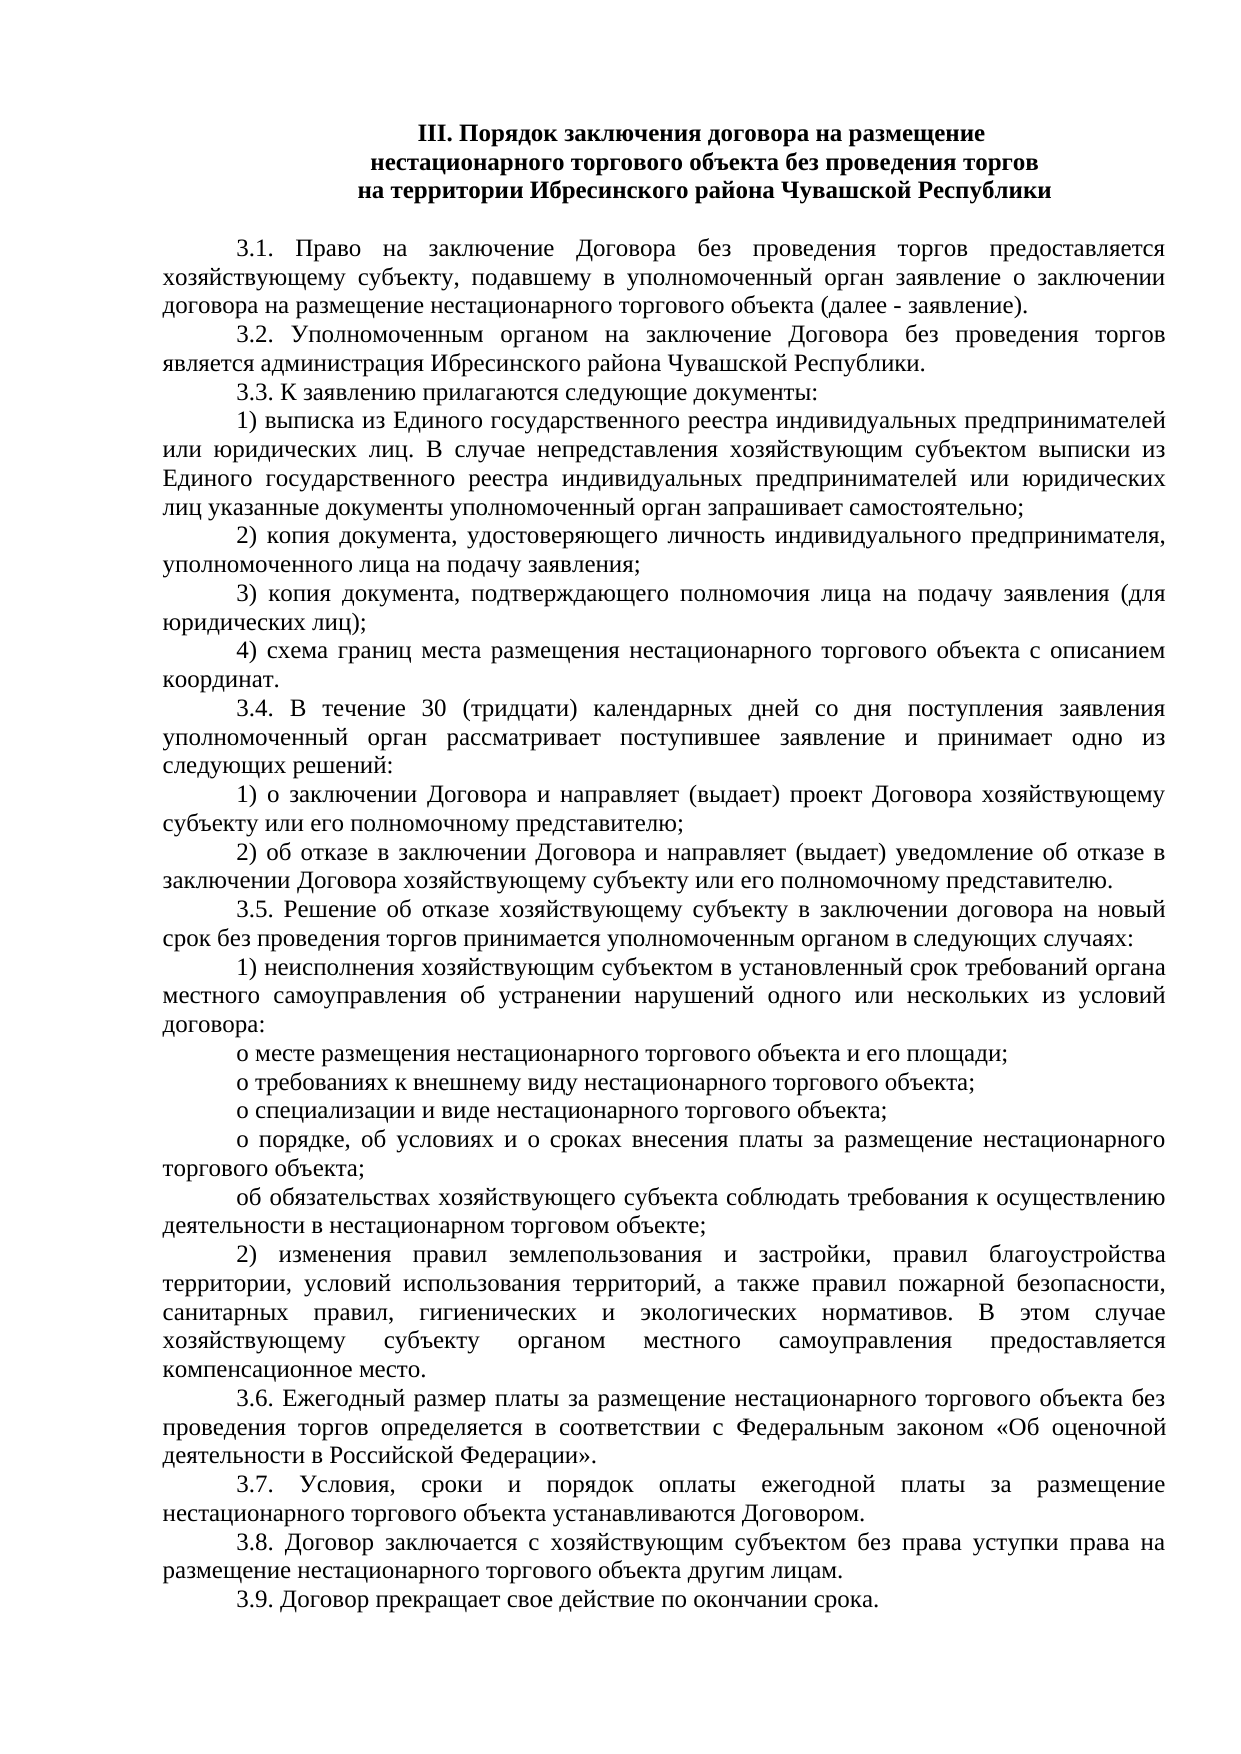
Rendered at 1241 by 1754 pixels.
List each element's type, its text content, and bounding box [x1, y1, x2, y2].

text 2) копия документа, удостоверяющего личность индивидуального предпринимателя, уполномоченного лица на подачу заявления; [162, 521, 1167, 578]
text 1) выписка из Единого государственного реестра индивидуальных предпринимателей или юридических лиц. В случае непредставления хозяйствующим субъектом выписки из Единого государственного реестра индивидуальных предпринимателей или юридических лиц указанные документы уполномоченный орган запрашивает самостоятельно; [162, 406, 1167, 521]
text о месте размещения нестационарного торгового объекта и его площади; [162, 1038, 1167, 1067]
text 3.2. Уполномоченным органом на заключение Договора без проведения торгов является администрация Ибресинского района Чувашской Республики. [162, 319, 1167, 377]
text о порядке, об условиях и о сроках внесения платы за размещение нестационарного торгового объекта; [162, 1124, 1167, 1182]
text III. Порядок заключения договора на размещение [162, 118, 1167, 147]
text 1) о заключении Договора и направляет (выдает) проект Договора хозяйствующему субъекту или его полномочному представителю; [162, 779, 1167, 837]
text 3.1. Право на заключение Договора без проведения торгов предоставляется хозяйствующему субъекту, подавшему в уполномоченный орган заявление о заключении договора на размещение нестационарного торгового объекта (далее - заявление). [162, 233, 1167, 319]
text 3.6. Ежегодный размер платы за размещение нестационарного торгового объекта без проведения торгов определяется в соответствии с Федеральным законом «Об оценочной деятельности в Российской Федерации». [162, 1383, 1167, 1469]
text 3) копия документа, подтверждающего полномочия лица на подачу заявления (для юридических лиц); [162, 578, 1167, 636]
text 3.4. В течение 30 (тридцати) календарных дней со дня поступления заявления уполномоченный орган рассматривает поступившее заявление и принимает одно из следующих решений: [162, 693, 1167, 779]
text 2) об отказе в заключении Договора и направляет (выдает) уведомление об отказе в заключении Договора хозяйствующему субъекту или его полномочному представителю. [162, 837, 1167, 894]
text 4) схема границ места размещения нестационарного торгового объекта с описанием координат. [162, 636, 1167, 693]
text 3.7. Условия, сроки и порядок оплаты ежегодной платы за размещение нестационарного торгового объекта устанавливаются Договором. [162, 1469, 1167, 1527]
text 3.9. Договор прекращает свое действие по окончании срока. [162, 1584, 1167, 1613]
text 1) неисполнения хозяйствующим субъектом в установленный срок требований органа местного самоуправления об устранении нарушений одного или нескольких из условий договора: [162, 952, 1167, 1038]
text о требованиях к внешнему виду нестационарного торгового объекта; [162, 1067, 1167, 1096]
text о специализации и виде нестационарного торгового объекта; [162, 1096, 1167, 1124]
text 3.8. Договор заключается с хозяйствующим субъектом без права уступки права на размещение нестационарного торгового объекта другим лицам. [162, 1527, 1167, 1584]
text нестационарного торгового объекта без проведения торгов [162, 147, 1167, 176]
text на территории Ибресинского района Чувашской Республики [162, 176, 1167, 204]
text об обязательствах хозяйствующего субъекта соблюдать требования к осуществлению деятельности в нестационарном торговом объекте; [162, 1182, 1167, 1239]
text 3.5. Решение об отказе хозяйствующему субъекту в заключении договора на новый срок без проведения торгов принимается уполномоченным органом в следующих случаях: [162, 894, 1167, 952]
text 2) изменения правил землепользования и застройки, правил благоустройства территории, условий использования территорий, а также правил пожарной безопасности, санитарных правил, гигиенических и экологических нормативов. В этом случае хозяйствующему субъекту органом местного самоуправления предоставляется компенсационное место. [162, 1239, 1167, 1383]
text 3.3. К заявлению прилагаются следующие документы: [162, 377, 1167, 406]
